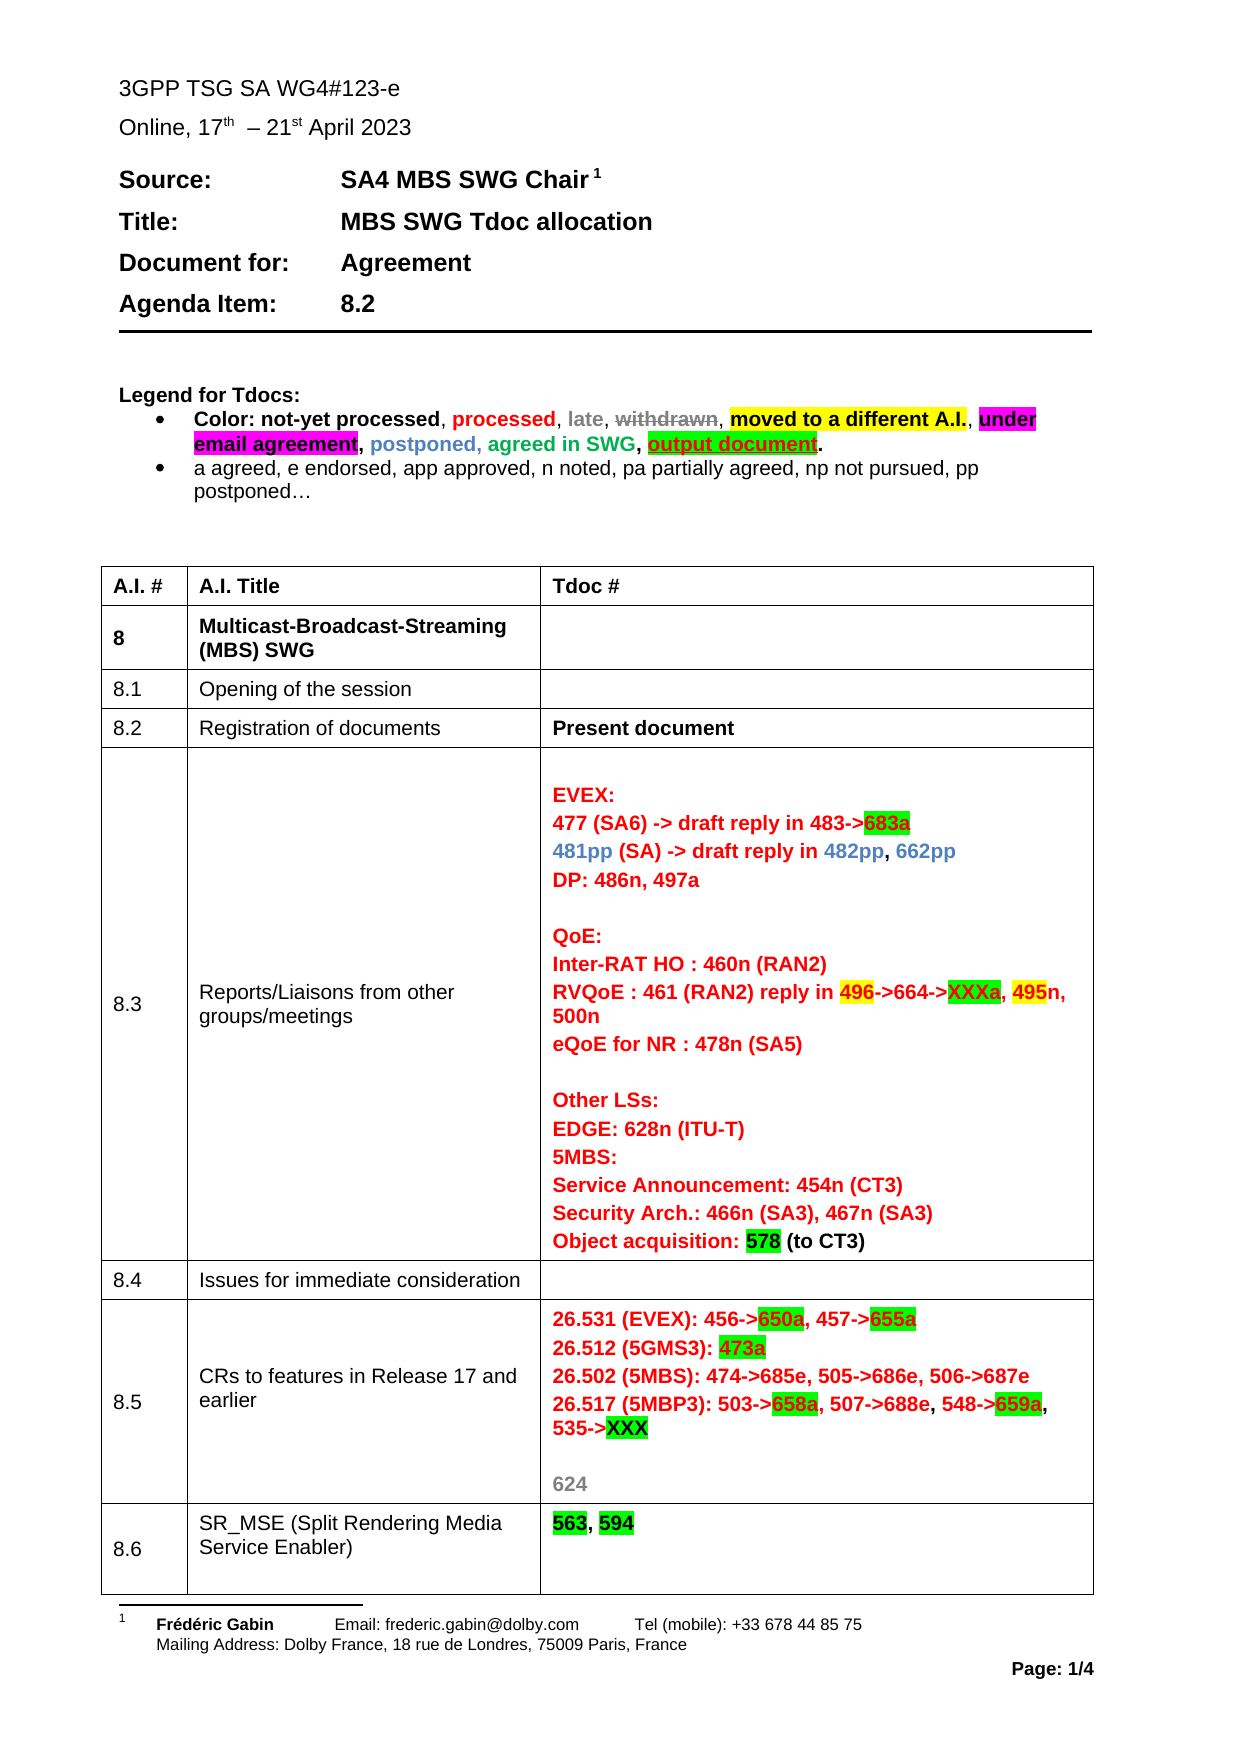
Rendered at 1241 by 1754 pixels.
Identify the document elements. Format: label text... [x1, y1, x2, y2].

subtitle Document for: Agreement [119, 248, 1092, 276]
table_cell [541, 670, 1093, 708]
table_cell SR_MSE (Split Rendering Media Service Enabler) [188, 1504, 540, 1594]
table_cell 563, 594 [541, 1504, 1093, 1594]
text Title: MBS SWG Tdoc allocation [119, 206, 1092, 235]
table_cell Issues for immediate consideration [188, 1261, 540, 1299]
table_cell 8.1 [102, 670, 187, 708]
table_cell Present document [541, 709, 1093, 747]
table_cell 26.531 (EVEX): 456->650a, 457->655a 26.512 (5GMS3): 473a 26.502 (5MBS): 474->685e, 505->686e, 506->687e 26.517 (5MBP3): 503->658a, 507->688e, 548->659a, 535->XXX 624 [541, 1300, 1093, 1503]
table_cell Multicast-Broadcast-Streaming (MBS) SWG [188, 606, 540, 668]
table_cell [541, 1261, 1093, 1299]
table_cell EVEX: 477 (SA6) -> draft reply in 483->683a 481pp (SA) -> draft reply in 482pp, 662pp DP: 486n, 497a QoE: Inter-RAT HO : 460n (RAN2) RVQoE : 461 (RAN2) reply in 496->664->XXXa, 495n, 500n eQoE for NR : 478n (SA5) Other LSs: EDGE: 628n (ITU-T) 5MBS: Service Announcement: 454n (CT3) Security Arch.: 466n (SA3), 467n (SA3) Object acquisition: 578 (to CT3) [541, 748, 1093, 1260]
table_cell 8.4 [102, 1261, 187, 1299]
table_cell Reports/Liaisons from other groups/meetings [188, 748, 540, 1260]
text Legend for Tdocs: [119, 383, 1092, 407]
table_header A.I. Title [188, 567, 540, 605]
table_header A.I. # [102, 567, 187, 605]
subtitle Agenda Item: 8.2 [119, 289, 1092, 318]
table_cell Opening of the session [188, 670, 540, 708]
table_cell Registration of documents [188, 709, 540, 747]
list a agreed, e endorsed, app approved, n noted, pa partially agreed, np not pursued, pp postponed… [156, 455, 1092, 503]
table_cell 8 [102, 606, 187, 668]
text Source: SA4 MBS SWG Chair [119, 165, 1092, 194]
table_cell 8.5 [102, 1300, 187, 1503]
table_cell 8.3 [102, 748, 187, 1260]
table_cell [541, 606, 1093, 668]
table_header Tdoc # [541, 567, 1093, 605]
table_cell 8.6 [102, 1504, 187, 1594]
list Color: not-yet processed, processed, late, withdrawn, moved to a different A.I., under email agreement, postponed, agreed in SWG, output document. [156, 407, 730, 455]
list Color: not-yet processed, processed, late, withdrawn, moved to a different A.I., under email agreement, postponed, agreed in SWG, output document. [817, 407, 1092, 455]
table_cell CRs to features in Release 17 and earlier [188, 1300, 540, 1503]
table_cell 8.2 [102, 709, 187, 747]
